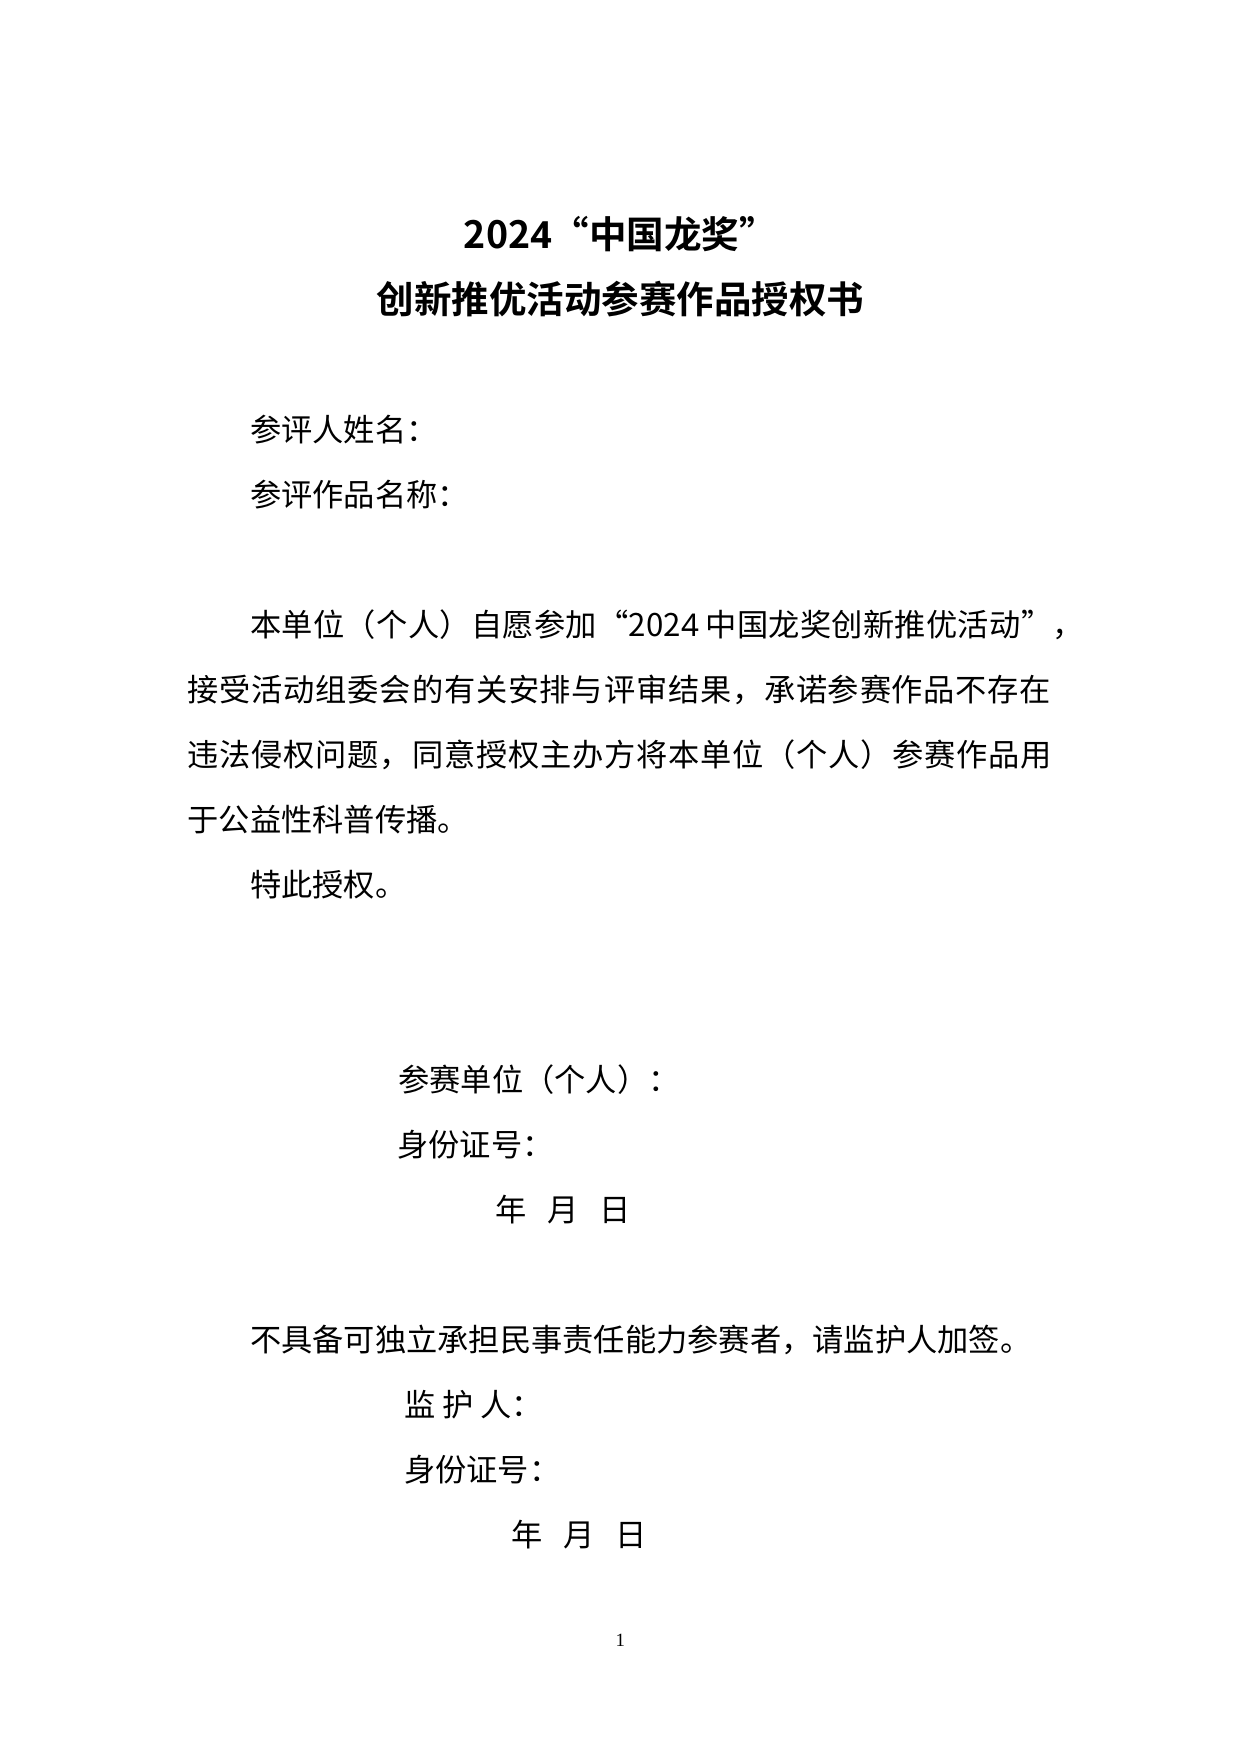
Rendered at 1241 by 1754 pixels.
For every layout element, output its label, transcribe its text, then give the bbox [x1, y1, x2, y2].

text 不具备可独立承担民事责任能力参赛者，请监护人加签。 [187, 1305, 1053, 1370]
text 参评作品名称： [187, 460, 1053, 525]
text 参赛单位（个人）： [187, 1045, 1053, 1110]
text 身份证号： [187, 1110, 1053, 1175]
text 本单位（个人）自愿参加“2024中国龙奖创新推优活动”，接受活动组委会的有关安排与评审结果，承诺参赛作品不存在违法侵权问题，同意授权主办方将本单位（个人）参赛作品用于公益性科普传播。 [187, 590, 1053, 850]
text 监 护 人： [187, 1370, 1053, 1435]
text 身份证号： [187, 1435, 1053, 1500]
text 特此授权。 [187, 850, 1053, 915]
text 年 月 日 [187, 1500, 1053, 1565]
text 2024“中国龙奖” [187, 200, 1053, 265]
text 创新推优活动参赛作品授权书 [187, 265, 1053, 330]
text 年 月 日 [187, 1175, 1053, 1240]
text 参评人姓名： [187, 395, 1053, 460]
